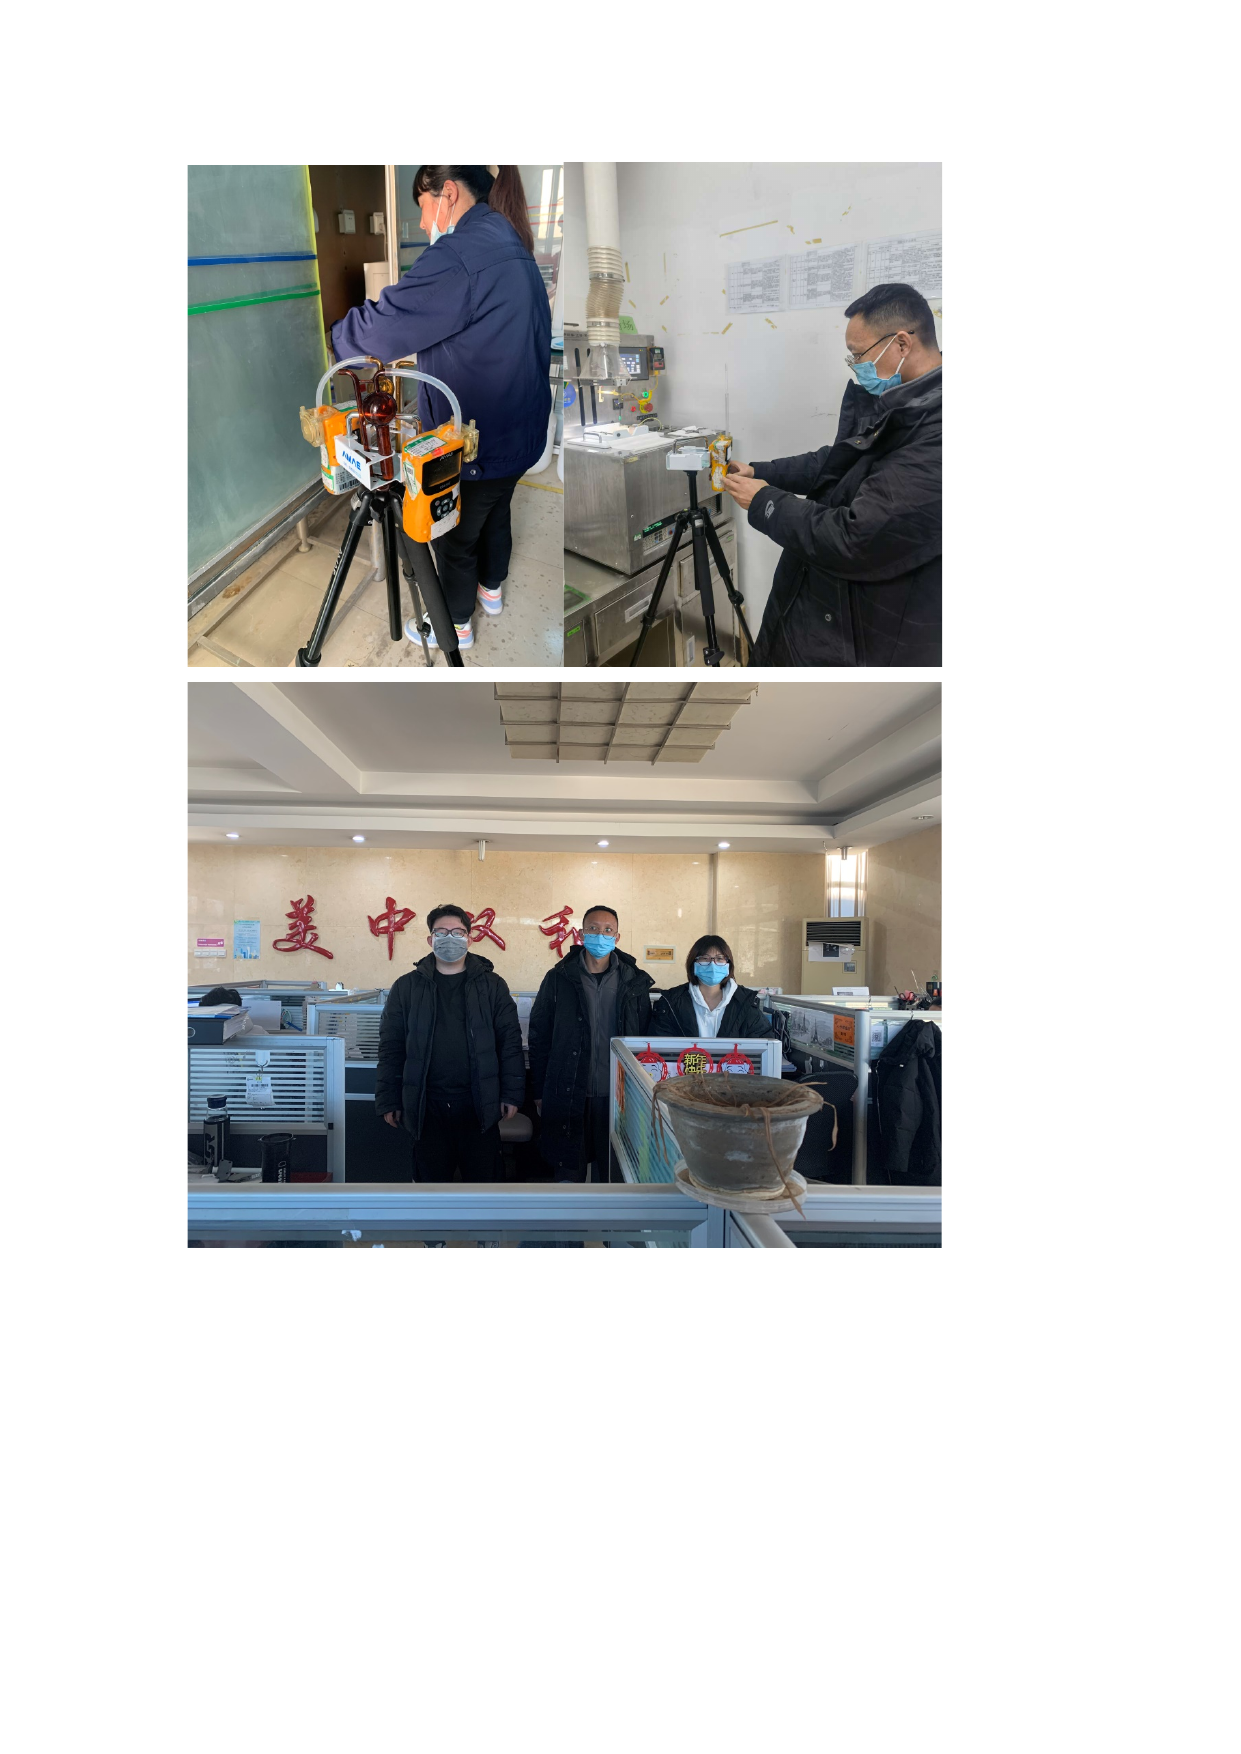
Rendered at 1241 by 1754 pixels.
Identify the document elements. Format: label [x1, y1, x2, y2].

picture [187, 162, 943, 667]
picture [187, 682, 942, 1248]
